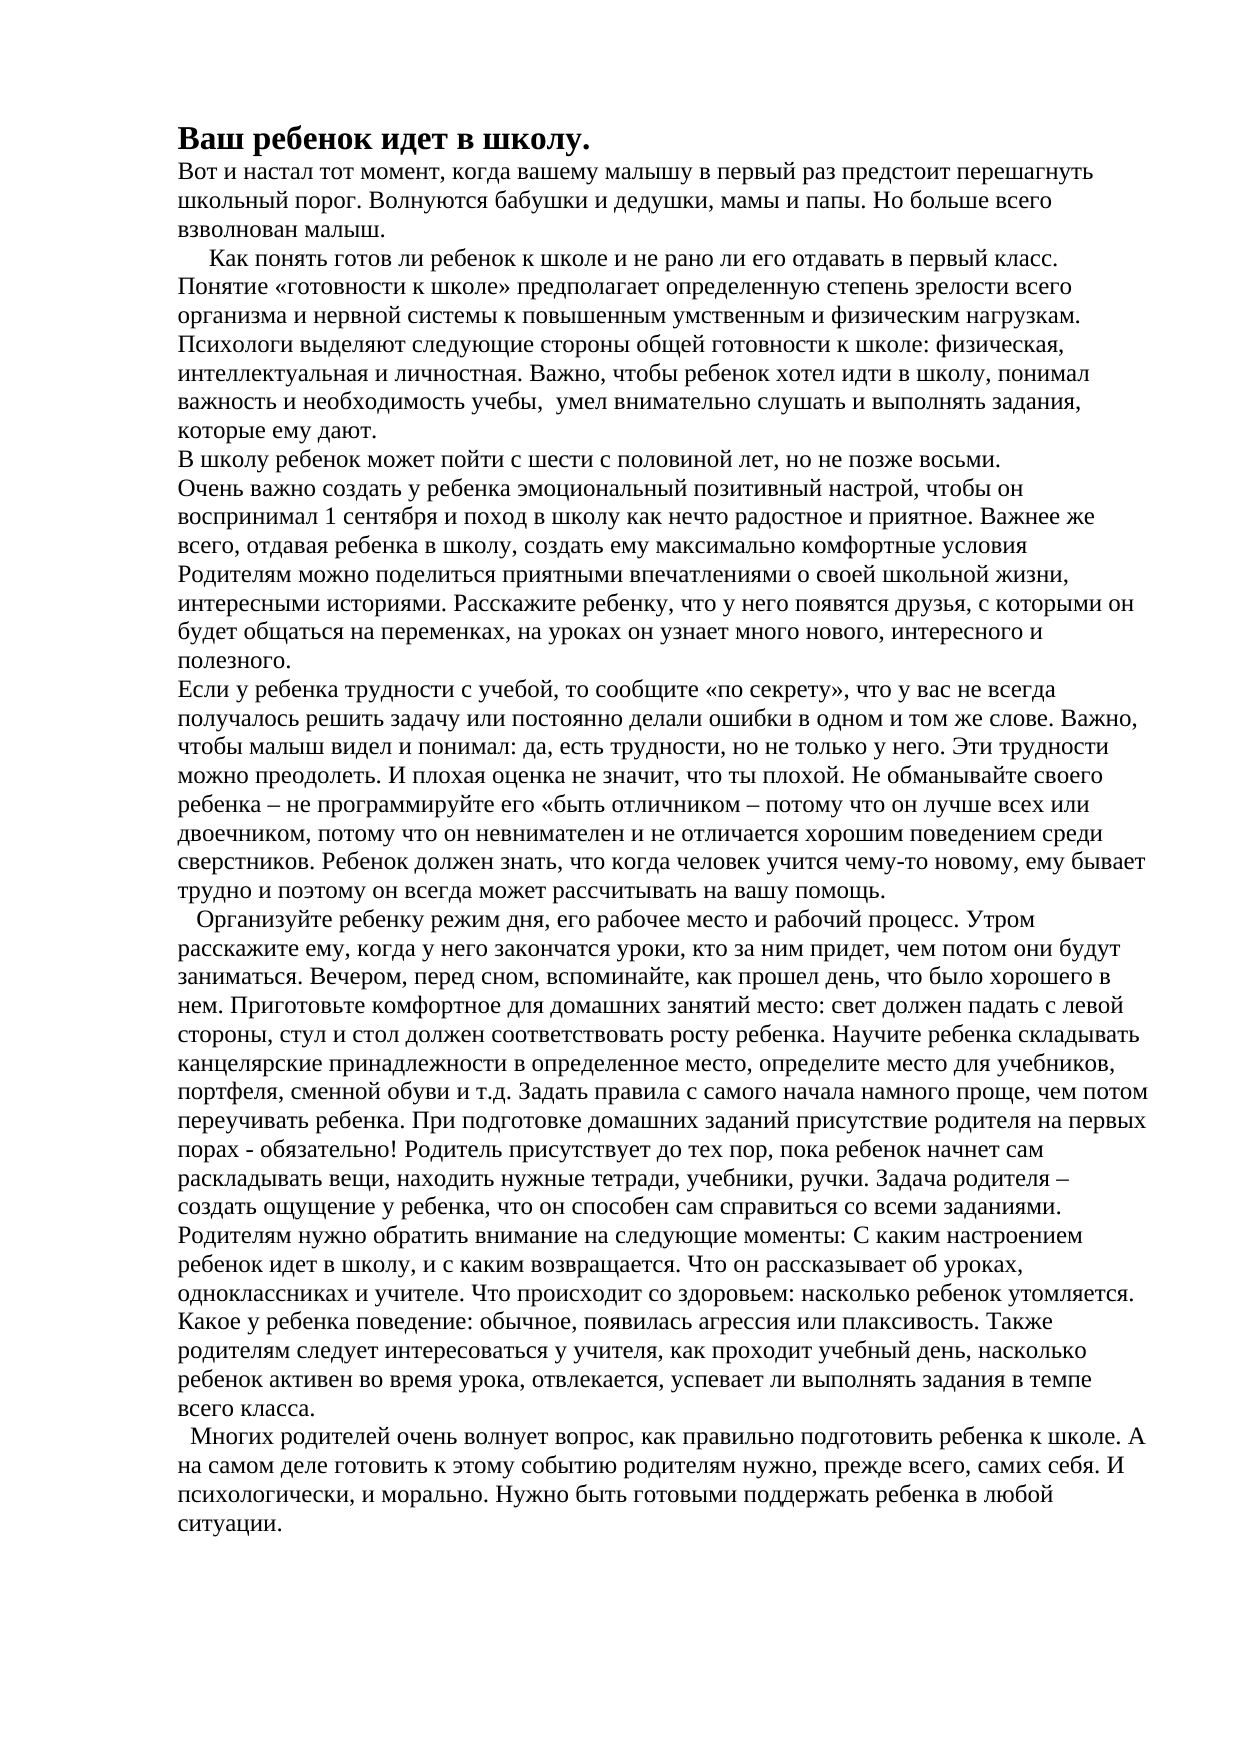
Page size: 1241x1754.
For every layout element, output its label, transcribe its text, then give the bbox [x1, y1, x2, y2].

text Организуйте ребенку режим дня, его рабочее место и рабочий процесс. Утром расскажите ему, когда у него закончатся уроки, кто за ним придет, чем потом они будут заниматься. Вечером, перед сном, вспоминайте, как прошел день, что было хорошего в нем. Приготовьте комфортное для домашних занятий место: свет должен падать с левой стороны, стул и стол должен соответствовать росту ребенка. Научите ребенка складывать канцелярские принадлежности в определенное место, определите место для учебников, портфеля, сменной обуви и т.д. Задать правила с самого начала намного проще, чем потом переучивать ребенка. При подготовке домашних заданий присутствие родителя на первых порах - обязательно! Родитель присутствует до тех пор, пока ребенок начнет сам раскладывать вещи, находить нужные тетради, учебники, ручки. Задача родителя – создать ощущение у ребенка, что он способен сам справиться со всеми заданиями. [177, 904, 1152, 1220]
text Родителям нужно обратить внимание на следующие моменты: С каким настроением ребенок идет в школу, и с каким возвращается. Что он рассказывает об уроках, одноклассниках и учителе. Что происходит со здоровьем: насколько ребенок утомляется. Какое у ребенка поведение: обычное, появилась агрессия или плаксивость. Также родителям следует интересоваться у учителя, как проходит учебный день, насколько ребенок активен во время урока, отвлекается, успевает ли выполнять задания в темпе всего класса. [177, 1220, 1152, 1421]
text Ваш ребенок идет в школу. [177, 118, 1152, 156]
text Вот и настал тот момент, когда вашему малышу в первый раз предстоит перешагнуть школьный порог. Волнуются бабушки и дедушки, мамы и папы. Но больше всего взволнован малыш. [177, 156, 1152, 243]
text Если у ребенка трудности с учебой, то сообщите «по секрету», что у вас не всегда получалось решить задачу или постоянно делали ошибки в одном и том же слове. Важно, чтобы малыш видел и понимал: да, есть трудности, но не только у него. Эти трудности можно преодолеть. И плохая оценка не значит, что ты плохой. Не обманывайте своего ребенка – не программируйте его «быть отличником – потому что он лучше всех или двоечником, потому что он невнимателен и не отличается хорошим поведением среди сверстников. Ребенок должен знать, что когда человек учится чему-то новому, ему бывает трудно и поэтому он всегда может рассчитывать на вашу помощь. [177, 674, 1152, 904]
text В школу ребенок может пойти с шести с половиной лет, но не позже восьми. [177, 444, 1152, 473]
text Очень важно создать у ребенка эмоциональный позитивный настрой, чтобы он воспринимал 1 сентября и поход в школу как нечто радостное и приятное. Важнее же всего, отдавая ребенка в школу, создать ему максимально комфортные условия [177, 473, 1152, 559]
text Как понять готов ли ребенок к школе и не рано ли его отдавать в первый класс. Понятие «готовности к школе» предполагает определенную степень зрелости всего организма и нервной системы к повышенным умственным и физическим нагрузкам. Психологи выделяют следующие стороны общей готовности к школе: физическая, интеллектуальная и личностная. Важно, чтобы ребенок хотел идти в школу, понимал важность и необходимость учебы, умел внимательно слушать и выполнять задания, которые ему дают. [177, 243, 1152, 444]
text Родителям можно поделиться приятными впечатлениями о своей школьной жизни, интересными историями. Расскажите ребенку, что у него появятся друзья, с которыми он будет общаться на переменках, на уроках он узнает много нового, интересного и полезного. [177, 559, 1152, 674]
text Многих родителей очень волнует вопрос, как правильно подготовить ребенка к школе. А на самом деле готовить к этому событию родителям нужно, прежде всего, самих себя. И психологически, и морально. Нужно быть готовыми поддержать ребенка в любой ситуации. [177, 1421, 1152, 1536]
